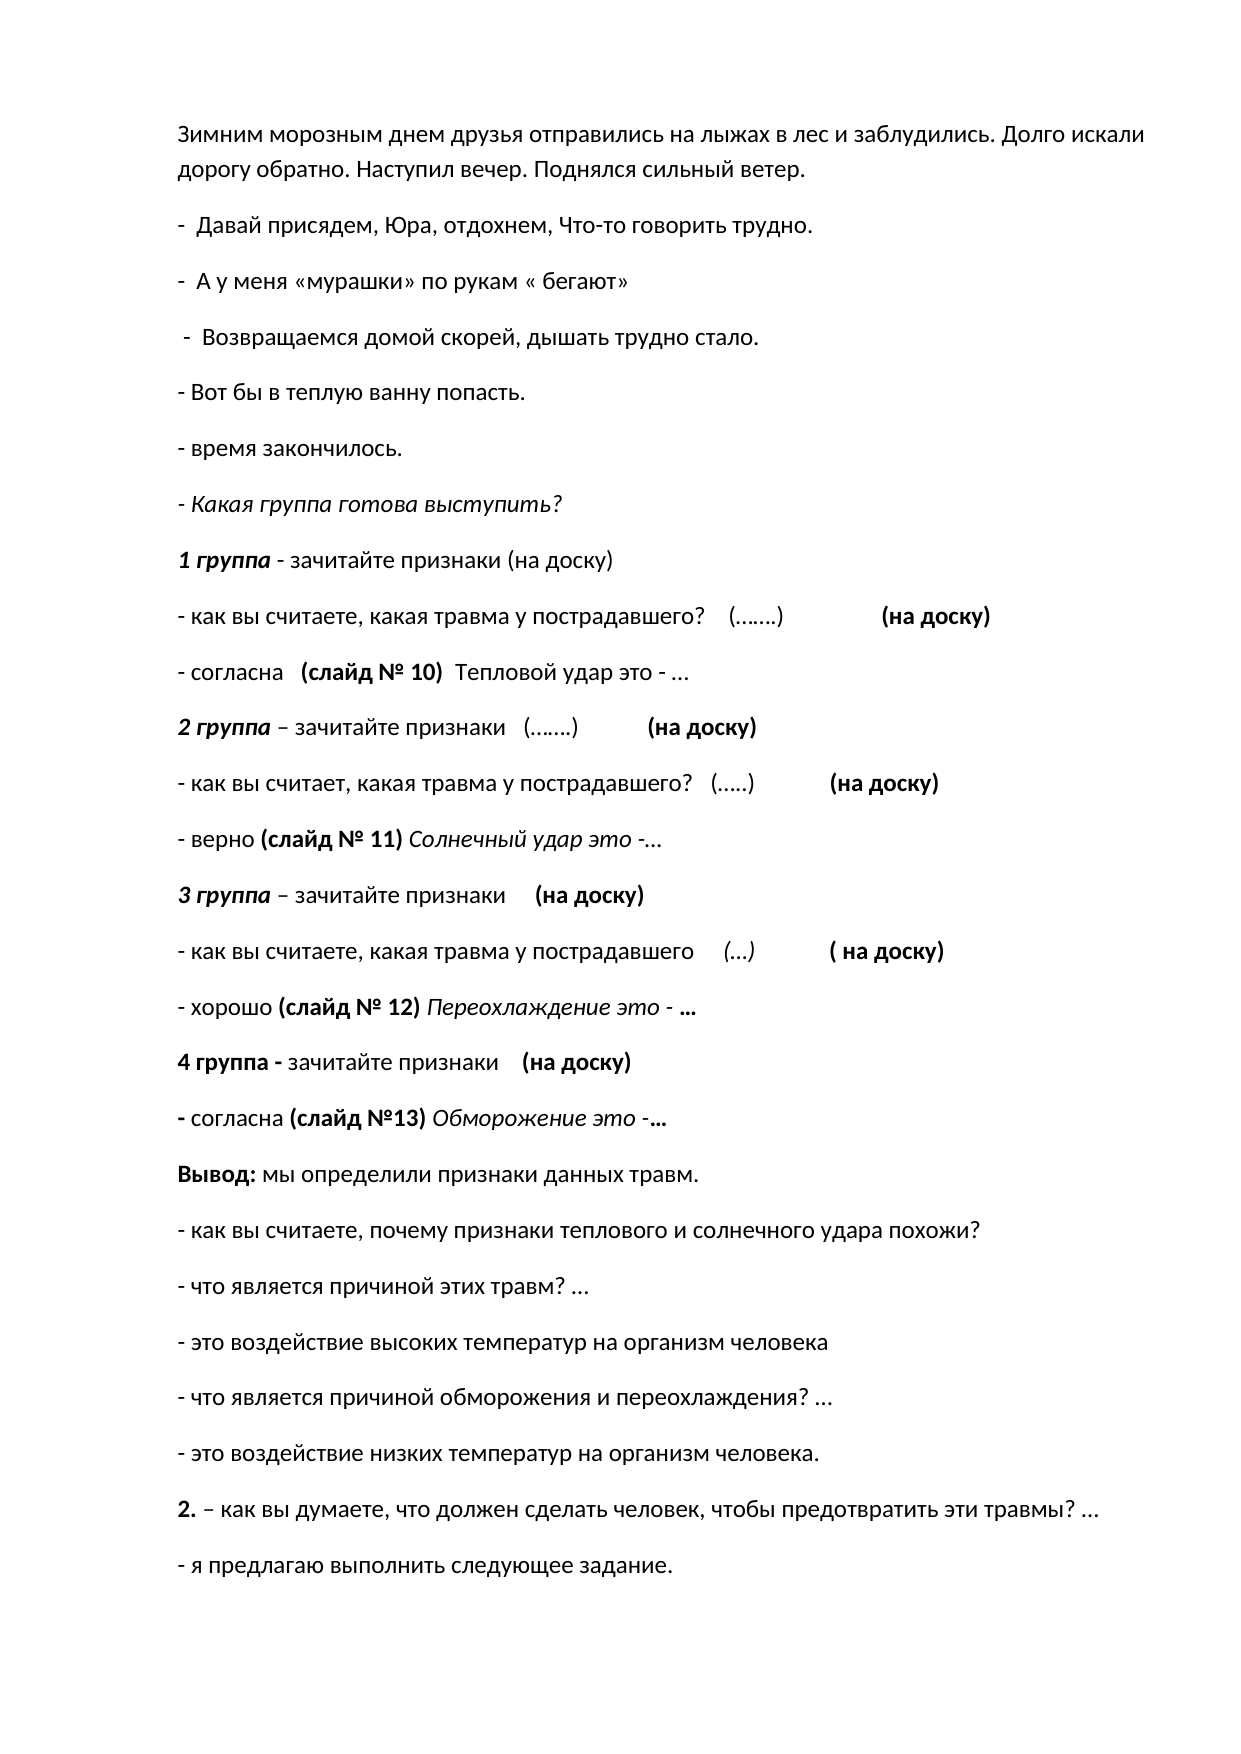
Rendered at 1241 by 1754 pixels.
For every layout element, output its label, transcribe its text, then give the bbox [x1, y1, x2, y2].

text - это воздействие низких температур на организм человека. [177, 1437, 1152, 1468]
text Зимним морозным днем друзья отправились на лыжах в лес и заблудились. Долго искали дорогу обратно. Наступил вечер. Поднялся сильный ветер. [177, 118, 1152, 184]
text - время закончилось. [177, 432, 1152, 463]
text - как вы считаете, какая травма у пострадавшего? (…….) (на доску) [177, 600, 1152, 630]
text - что является причиной этих травм? … [177, 1270, 1152, 1300]
text - как вы считает, какая травма у пострадавшего? (…..) (на доску) [177, 767, 1152, 798]
text 3 группа – зачитайте признаки (на доску) [177, 879, 1152, 909]
text - Вот бы в теплую ванну попасть. [177, 376, 1152, 407]
text 4 группа - зачитайте признаки (на доску) [177, 1046, 1152, 1077]
text 2 группа – зачитайте признаки (…….) (на доску) [177, 711, 1152, 742]
text 1 группа - зачитайте признаки (на доску) [177, 544, 1152, 574]
text - А у меня «мурашки» по рукам « бегают» [177, 265, 1152, 295]
text Вывод: мы определили признаки данных травм. [177, 1158, 1152, 1189]
text - верно (слайд № 11) Солнечный удар это -… [177, 823, 1152, 854]
text - я предлагаю выполнить следующее задание. [177, 1549, 1152, 1579]
text - это воздействие высоких температур на организм человека [177, 1326, 1152, 1356]
text - как вы считаете, какая травма у пострадавшего (…) ( на доску) [177, 935, 1152, 965]
text 2. – как вы думаете, что должен сделать человек, чтобы предотвратить эти травмы? … [177, 1493, 1152, 1524]
text - как вы считаете, почему признаки теплового и солнечного удара похожи? [177, 1214, 1152, 1244]
text - что является причиной обморожения и переохлаждения? … [177, 1381, 1152, 1412]
text - Давай присядем, Юра, отдохнем, Что-то говорить трудно. [177, 209, 1152, 239]
text - согласна (слайд №13) Обморожение это -… [177, 1102, 1152, 1133]
text - Возвращаемся домой скорей, дышать трудно стало. [177, 321, 1152, 351]
text - хорошо (слайд № 12) Переохлаждение это - … [177, 991, 1152, 1021]
text - согласна (слайд № 10) Тепловой удар это - … [177, 656, 1152, 686]
text - Какая группа готова выступить? [177, 488, 1152, 519]
